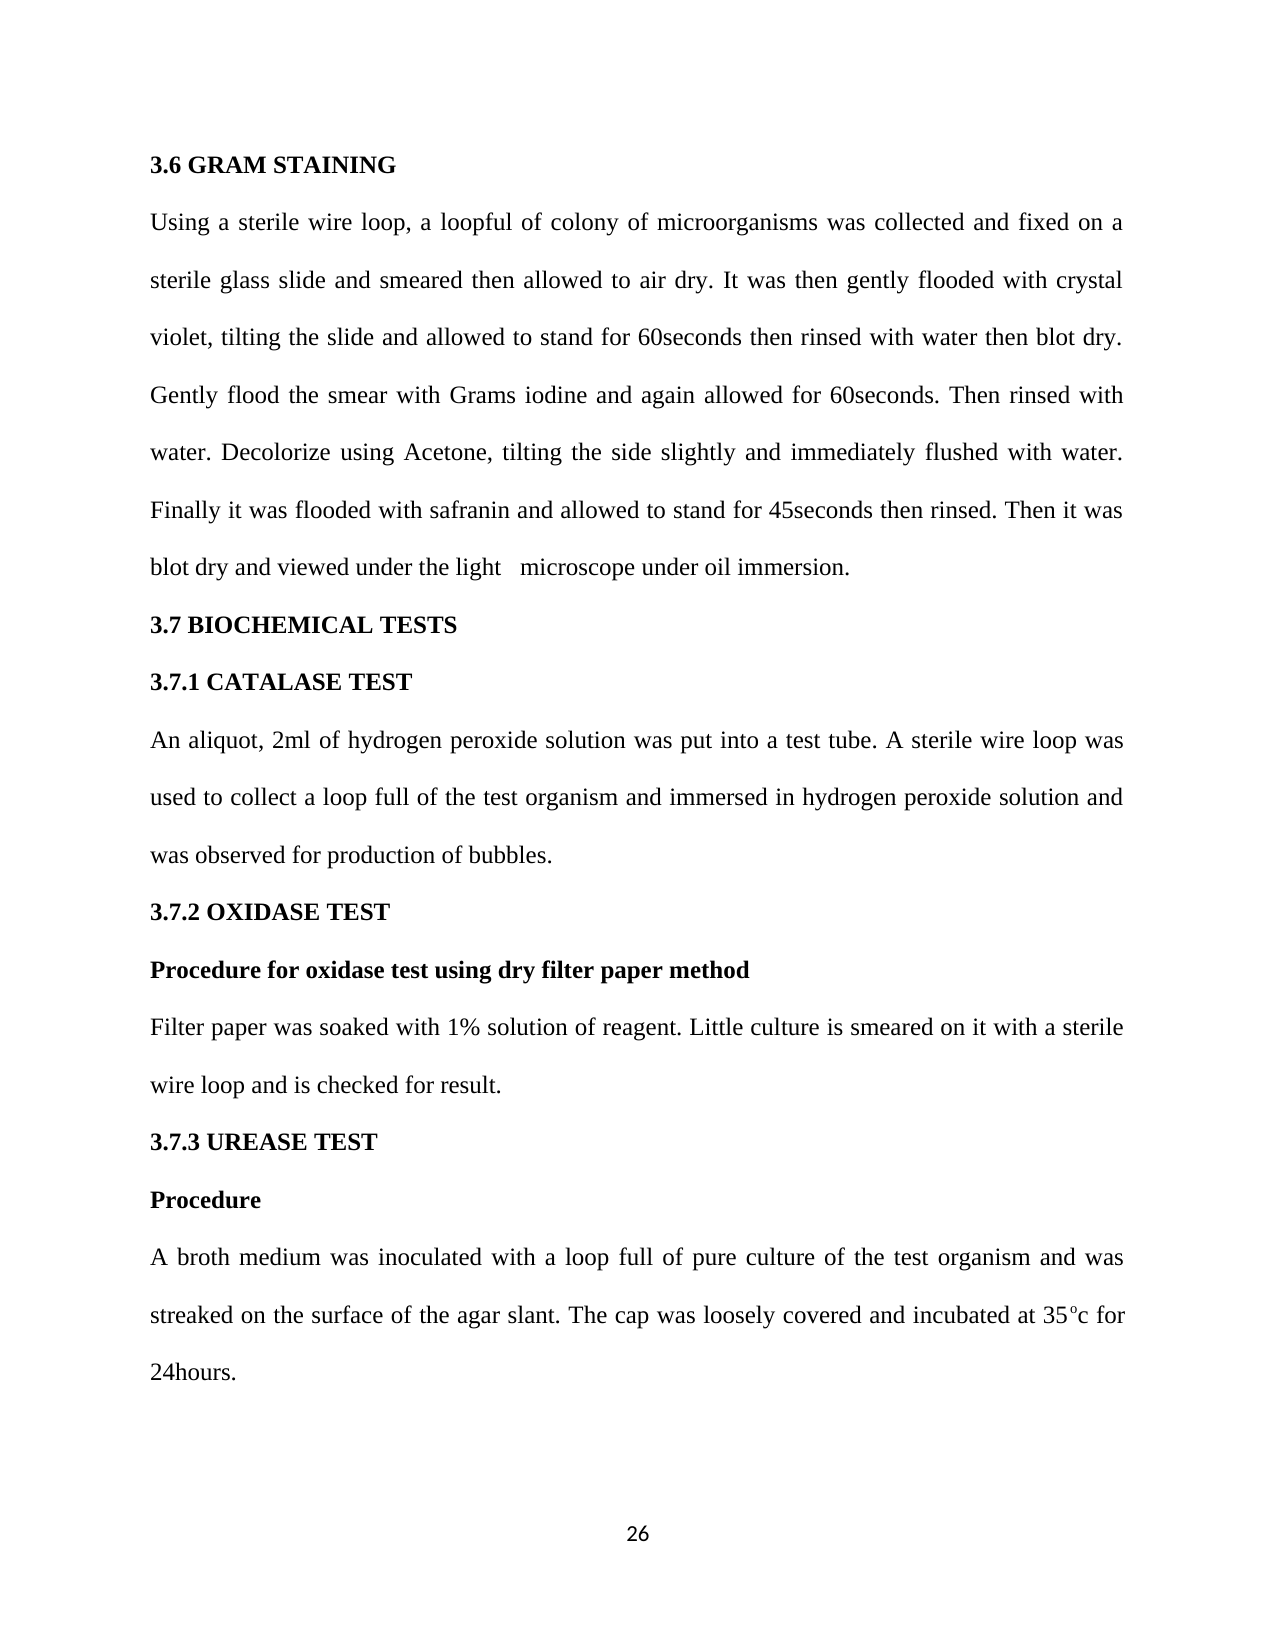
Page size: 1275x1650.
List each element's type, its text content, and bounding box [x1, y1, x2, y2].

text A broth medium was inoculated with a loop full of pure culture of the test organism and was streaked on the surface of the agar slant. The cap was loosely covered and incubated at 35oc for 24hours. [150, 1242, 1125, 1386]
text 3.7.2 OXIDASE TEST [150, 897, 1125, 926]
text 3.7.1 CATALASE TEST [150, 667, 1125, 696]
text An aliquot, 2ml of hydrogen peroxide solution was put into a test tube. A sterile wire loop was used to collect a loop full of the test organism and immersed in hydrogen peroxide solution and was observed for production of bubbles. [150, 725, 1125, 869]
text Using a sterile wire loop, a loopful of colony of microorganisms was collected and fixed on a sterile glass slide and smeared then allowed to air dry. It was then gently flooded with crystal violet, tilting the slide and allowed to stand for 60seconds then rinsed with water then blot dry. Gently flood the smear with Grams iodine and again allowed for 60seconds. Then rinsed with water. Decolorize using Acetone, tilting the side slightly and immediately flushed with water. Finally it was flooded with safranin and allowed to stand for 45seconds then rinsed. Then it was blot dry and viewed under the light microscope under oil immersion. [150, 207, 1125, 581]
text 3.7.3 UREASE TEST [150, 1127, 1125, 1156]
text Procedure for oxidase test using dry filter paper method [150, 955, 1125, 984]
text 3.7 BIOCHEMICAL TESTS [150, 610, 1125, 639]
text 3.6 GRAM STAINING [150, 150, 1125, 179]
text Procedure [150, 1185, 1125, 1214]
text Filter paper was soaked with 1% solution of reagent. Little culture is smeared on it with a sterile wire loop and is checked for result. [150, 1012, 1125, 1099]
